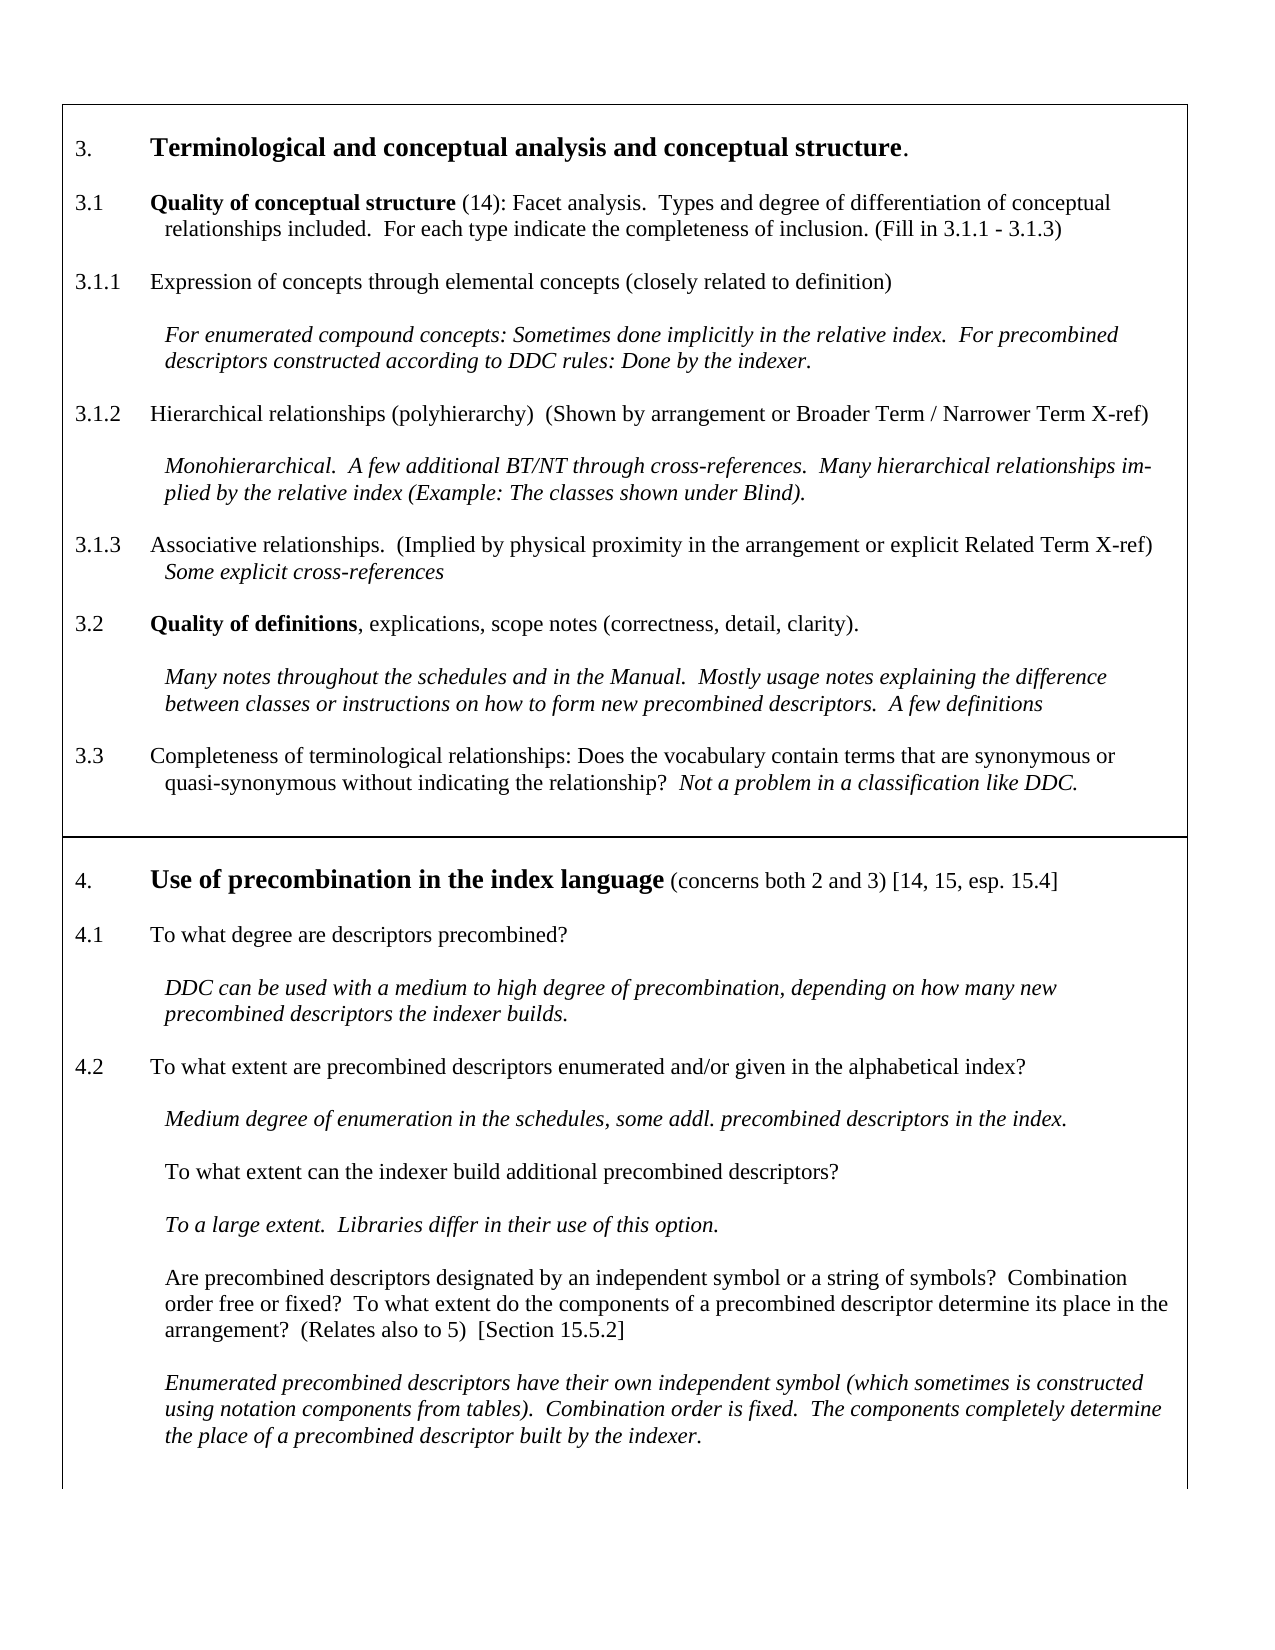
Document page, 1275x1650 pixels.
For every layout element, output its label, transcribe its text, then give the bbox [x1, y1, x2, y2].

table_cell 3. Terminological and conceptual analysis and conceptual structure. 3.1 Quality of conceptual structure (14): Facet analysis. Types and degree of differentiation of conceptual relationships included. For each type indicate the completeness of inclusion. (Fill in 3.1.1 - 3.1.3) 3.1.1 Expression of concepts through elemental concepts (closely related to definition) For enumerated compound concepts: Sometimes done implicitly in the relative index. For precombined descriptors constructed according to DDC rules: Done by the indexer. 3.1.2 Hierarchical relationships (polyhierarchy) (Shown by arrangement or Broader Term / Narrower Term X-ref) Monohierarchical. A few additional BT/NT through cross-references. Many hierarchical relationships im-plied by the relative index (Example: The classes shown under Blind). 3.1.3 Associative relationships. (Implied by physical proximity in the arrangement or explicit Related Term X-ref) Some explicit cross-references 3.2 Quality of definitions, explications, scope notes (correctness, detail, clarity). Many notes throughout the schedules and in the Manual. Mostly usage notes explaining the difference between classes or instructions on how to form new precombined descriptors. A few definitions 3.3 Completeness of terminological relationships: Does the vocabulary contain terms that are synonymous or quasi-synonymous without indicating the relationship? Not a problem in a classification like DDC. [63, 105, 1187, 836]
table_cell 4. Use of precombination in the index language (concerns both 2 and 3) [14, 15, esp. 15.4] 4.1 To what degree are descriptors precombined? DDC can be used with a medium to high degree of precombination, depending on how many new precombined descriptors the indexer builds. 4.2 To what extent are precombined descriptors enumerated and/or given in the alphabetical index? Medium degree of enumeration in the schedules, some addl. precombined descriptors in the index. To what extent can the indexer build additional precombined descriptors? To a large extent. Libraries differ in their use of this option. Are precombined descriptors designated by an independent symbol or a string of symbols? Combination order free or fixed? To what extent do the components of a precombined descriptor determine its place in the arrangement? (Relates also to 5) [Section 15.5.2] Enumerated precombined descriptors have their own independent symbol (which sometimes is constructed using notation components from tables). Combination order is fixed. The components completely determine the place of a precombined descriptor built by the indexer. [63, 838, 1187, 1489]
